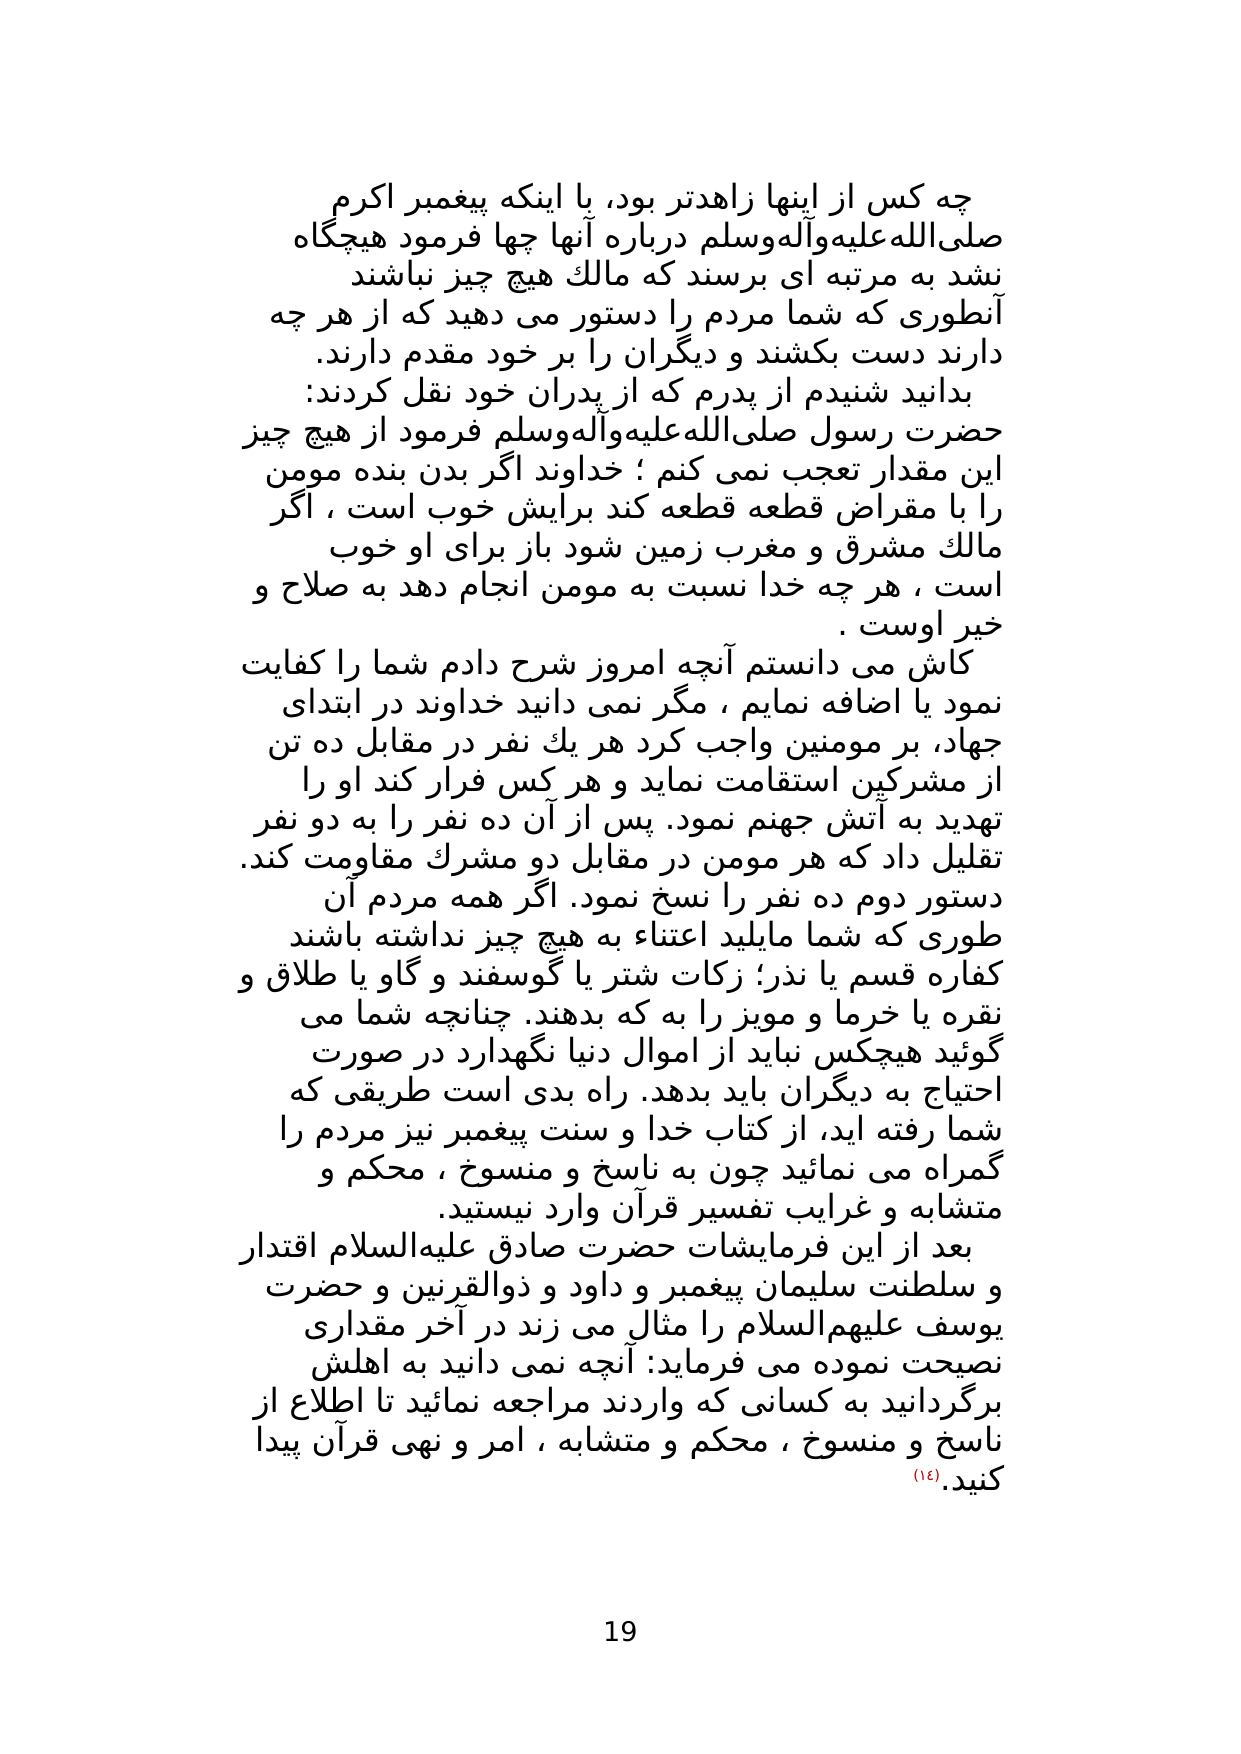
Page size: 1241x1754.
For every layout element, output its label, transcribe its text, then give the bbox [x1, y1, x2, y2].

text بعد از اين فرمايشات حضرت صادق عليه‌السلام اقتدار و سلطنت سليمان پيغمبر و داود و ذوالقرنين و حضرت يوسف عليهم‌السلام را مثال مى زند در آخر مقدارى نصيحت نموده مى فرمايد: آنچه نمى دانيد به اهلش برگردانيد به كسانى كه واردند مراجعه نمائيد تا اطلاع از ناسخ و منسوخ ، محكم و متشابه ، امر و نهى قرآن پيدا كنيد.(١٤) [236, 1226, 1004, 1498]
text كاش مى دانستم آنچه امروز شرح دادم شما را كفايت نمود يا اضافه نمايم ، مگر نمى دانيد خداوند در ابتداى جهاد، بر مومنين واجب كرد هر يك نفر در مقابل ده تن از مشركين استقامت نمايد و هر كس فرار كند او را تهديد به آتش جهنم نمود. پس از آن ده نفر را به دو نفر تقليل داد كه هر مومن در مقابل دو مشرك مقاومت كند. دستور دوم ده نفر را نسخ نمود. اگر همه مردم آن طورى كه شما مايليد اعتناء به هيچ چيز نداشته باشند كفاره قسم يا نذر؛ زكات شتر يا گوسفند و گاو يا طلاق و نقره يا خرما و مويز را به كه بدهند. چنانچه شما مى گوئيد هيچكس نبايد از اموال دنيا نگهدارد در صورت احتياج به ديگران بايد بدهد. راه بدى است طريقى كه شما رفته ايد، از كتاب خدا و سنت پيغمبر نيز مردم را گمراه مى نمائيد چون به ناسخ و منسوخ ، محكم و متشابه و غرايب تفسير قرآن وارد نيستيد. [236, 643, 1004, 1226]
text بدانيد شنيدم از پدرم كه از پدران خود نقل كردند: حضرت رسول صلى‌الله‌عليه‌وآله‌وسلم فرمود از هيچ چيز اين مقدار تعجب نمى كنم ؛ خداوند اگر بدن بنده مومن را با مقراض قطعه قطعه كند برايش خوب است ، اگر مالك مشرق و مغرب زمين شود باز براى او خوب است ، هر چه خدا نسبت به مومن انجام دهد به صلاح و خير اوست . [236, 371, 1004, 643]
text چه كس از اينها زاهدتر بود، با اينكه پيغمبر اكرم صلى‌الله‌عليه‌وآله‌وسلم درباره آنها چها فرمود هيچگاه نشد به مرتبه اى برسند كه مالك هيچ چيز نباشند آنطورى كه شما مردم را دستور مى دهيد كه از هر چه دارند دست بكشند و ديگران را بر خود مقدم دارند. [236, 177, 1004, 371]
